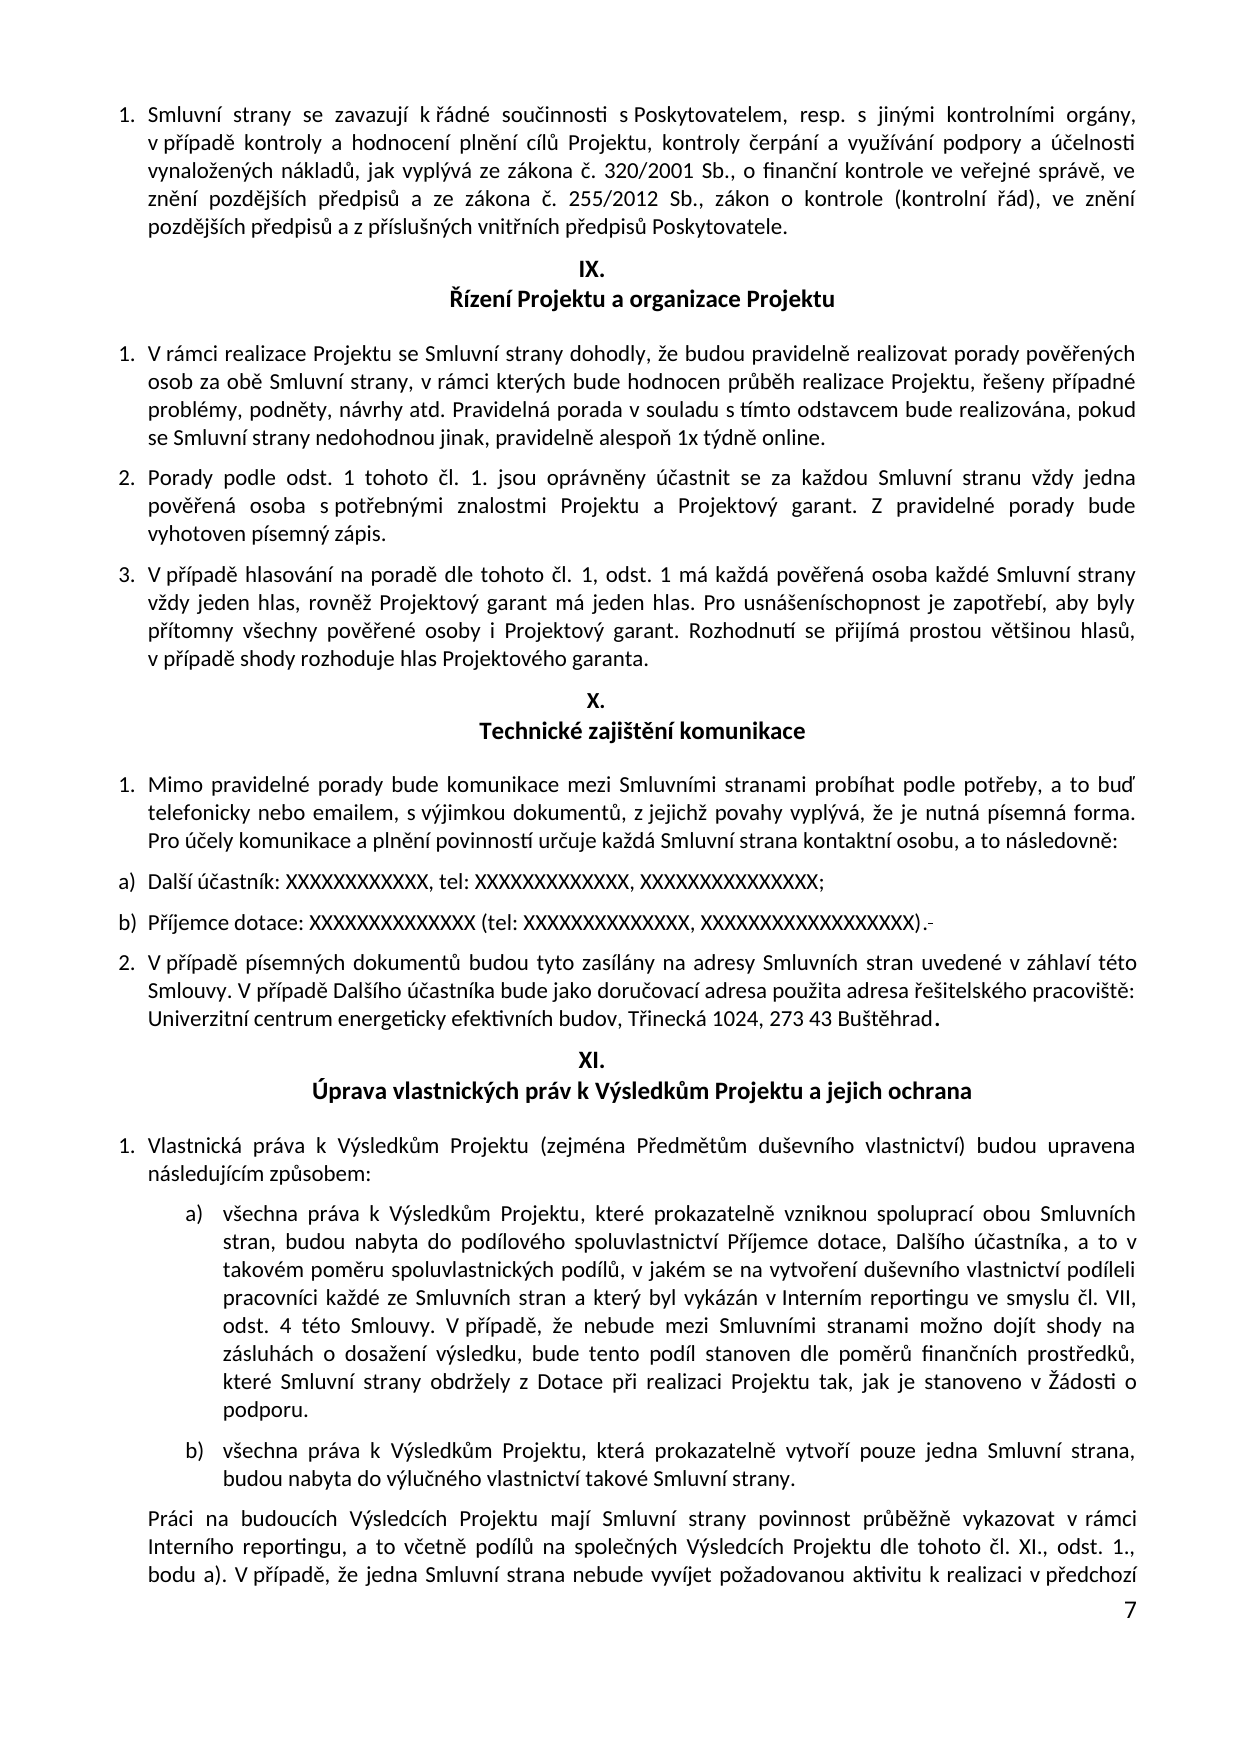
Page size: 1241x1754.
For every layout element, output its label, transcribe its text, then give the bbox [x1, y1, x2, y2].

list Další účastník: XXXXXXXXXXXX, tel: XXXXXXXXXXXXX, XXXXXXXXXXXXXXX; [118, 867, 1137, 895]
list V případě hlasování na poradě dle tohoto čl. IX, odst. 1 má každá pověřená osoba každé Smluvní strany vždy jeden hlas, rovněž Projektový garant má jeden hlas. Pro usnášeníschopnost je zapotřebí, aby byly přítomny všechny pověřené osoby i Projektový garant. Rozhodnutí se přijímá prostou většinou hlasů, v případě shody rozhoduje hlas Projektového garanta. [118, 560, 1137, 672]
list Řízení Projektu a organizace Projektu [148, 253, 1137, 314]
list Porady podle odst. 1 tohoto čl. IX. jsou oprávněny účastnit se za každou Smluvní stranu vždy jedna pověřená osoba s potřebnými znalostmi Projektu a Projektový garant. Z pravidelné porady bude vyhotoven písemný zápis. [118, 463, 1137, 547]
list Technické zajištění komunikace [148, 684, 1137, 746]
list všechna práva k Výsledkům Projektu, které prokazatelně vzniknou spoluprací obou Smluvních stran, budou nabyta do podílového spoluvlastnictví Příjemce dotace, Dalšího účastníka, a to v takovém poměru spoluvlastnických podílů, v jakém se na vytvoření duševního vlastnictví podíleli pracovníci každé ze Smluvních stran a který byl vykázán v Interním reportingu ve smyslu čl. VII, odst. 4 této Smlouvy. V případě, že nebude mezi Smluvními stranami možno dojít shody na zásluhách o dosažení výsledku, bude tento podíl stanoven dle poměrů finančních prostředků, které Smluvní strany obdržely z Dotace při realizaci Projektu tak, jak je stanoveno v Žádosti o podporu. [185, 1199, 1137, 1423]
list Smluvní strany se zavazují k řádné součinnosti s Poskytovatelem, resp. s jinými kontrolními orgány, v případě kontroly a hodnocení plnění cílů Projektu, kontroly čerpání a využívání podpory a účelnosti vynaložených nákladů, jak vyplývá ze zákona č. 320/2001 Sb., o finanční kontrole ve veřejné správě, ve znění pozdějších předpisů a ze zákona č. 255/2012 Sb., zákon o kontrole (kontrolní řád), ve znění pozdějších předpisů a z příslušných vnitřních předpisů Poskytovatele. [118, 100, 1137, 240]
list Mimo pravidelné porady bude komunikace mezi Smluvními stranami probíhat podle potřeby, a to buď telefonicky nebo emailem, s výjimkou dokumentů, z jejichž povahy vyplývá, že je nutná písemná forma. Pro účely komunikace a plnění povinností určuje každá Smluvní strana kontaktní osobu, a to následovně: [118, 771, 1137, 854]
list V rámci realizace Projektu se Smluvní strany dohodly, že budou pravidelně realizovat porady pověřených osob za obě Smluvní strany, v rámci kterých bude hodnocen průběh realizace Projektu, řešeny případné problémy, podněty, návrhy atd. Pravidelná porada v souladu s tímto odstavcem bude realizována, pokud se Smluvní strany nedohodnou jinak, pravidelně alespoň 1x týdně online. [118, 339, 1137, 451]
list všechna práva k Výsledkům Projektu, která prokazatelně vytvoří pouze jedna Smluvní strana, budou nabyta do výlučného vlastnictví takové Smluvní strany. [185, 1436, 1137, 1492]
list Příjemce dotace: XXXXXXXXXXXXXX (tel: XXXXXXXXXXXXXX, XXXXXXXXXXXXXXXXXX). [118, 908, 1137, 936]
list Vlastnická práva k Výsledkům Projektu (zejména Předmětům duševního vlastnictví) budou upravena následujícím způsobem: [118, 1131, 1137, 1187]
list Úprava vlastnických práv k Výsledkům Projektu a jejich ochrana [148, 1045, 1137, 1106]
list V případě písemných dokumentů budou tyto zasílány na adresy Smluvních stran uvedené v záhlaví této Smlouvy. V případě Dalšího účastníka bude jako doručovací adresa použita adresa řešitelského pracoviště: Univerzitní centrum energeticky efektivních budov, Třinecká 1024, 273 43 Buštěhrad. [118, 948, 1137, 1032]
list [148, 1504, 1137, 1588]
